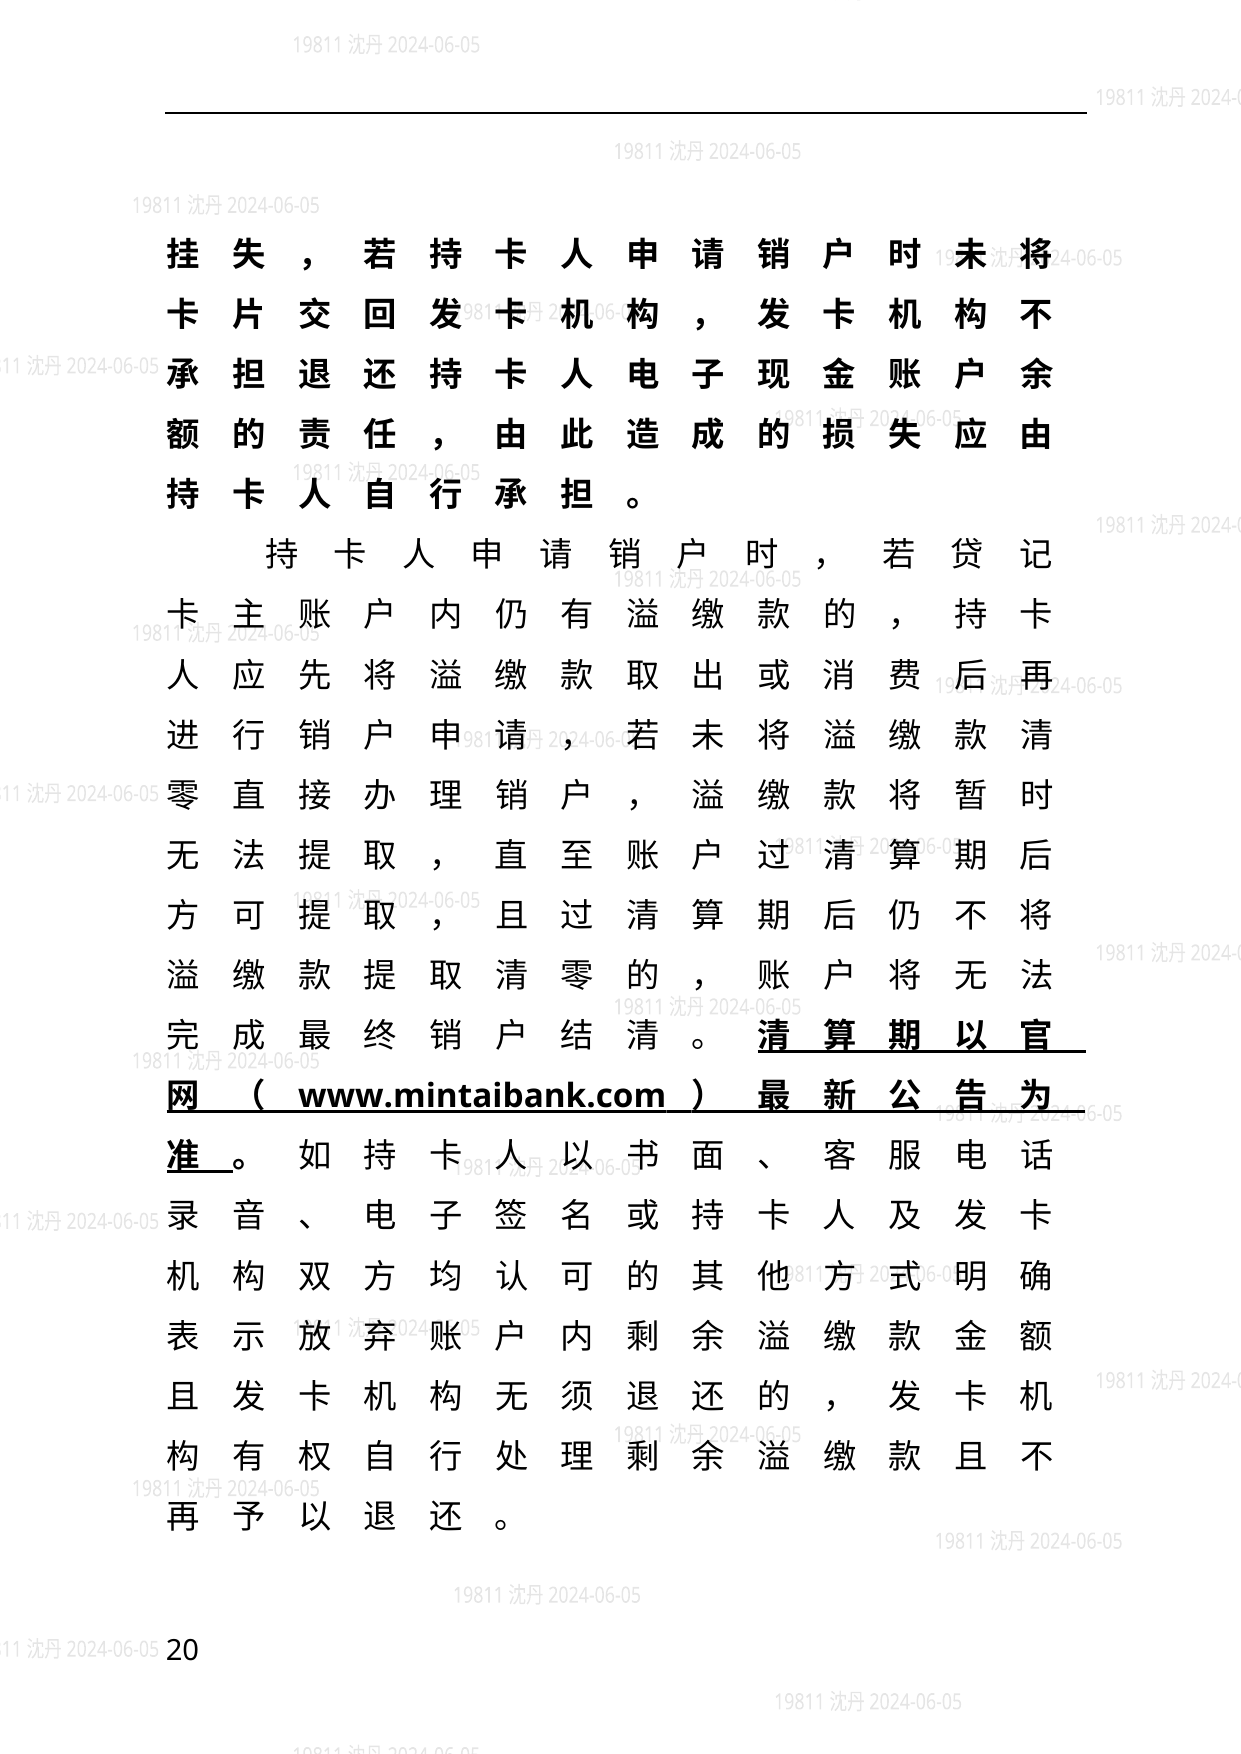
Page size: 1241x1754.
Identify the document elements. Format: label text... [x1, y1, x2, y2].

text 持卡人申请销户时，若贷记卡主账户内仍有溢缴款的，持卡人应先将溢缴款取出或消费后再进行销户申请，若未将溢缴款清零直接办理销户，溢缴款将暂时无法提取，直至账户过清算期后方可提取，且过清算期后仍不将溢缴款提取清零的，账户将无法完成最终销户结清。清算期以官网（www.mintaibank.com）最新公告为准。如持卡人以书面、客服电话录音、电子签名或持卡人及发卡机构双方均认可的其他方式明确表示放弃账户内剩余溢缴款金额且发卡机构无须退还的，发卡机构有权自行处理剩余溢缴款且不再予以退还。 [167, 1113, 1085, 1544]
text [167, 222, 1085, 522]
text 持卡人申请销户时，若贷记卡主账户内仍有溢缴款的，持卡人应先将溢缴款取出或消费后再进行销户申请，若未将溢缴款清零直接办理销户，溢缴款将暂时无法提取，直至账户过清算期后方可提取，且过清算期后仍不将溢缴款提取清零的，账户将无法完成最终销户结清。清算期以官网（www.mintaibank.com）最新公告为准。如持卡人以书面、客服电话录音、电子签名或持卡人及发卡机构双方均认可的其他方式明确表示放弃账户内剩余溢缴款金额且发卡机构无须退还的，发卡机构有权自行处理剩余溢缴款且不再予以退还。 [167, 522, 1085, 1110]
